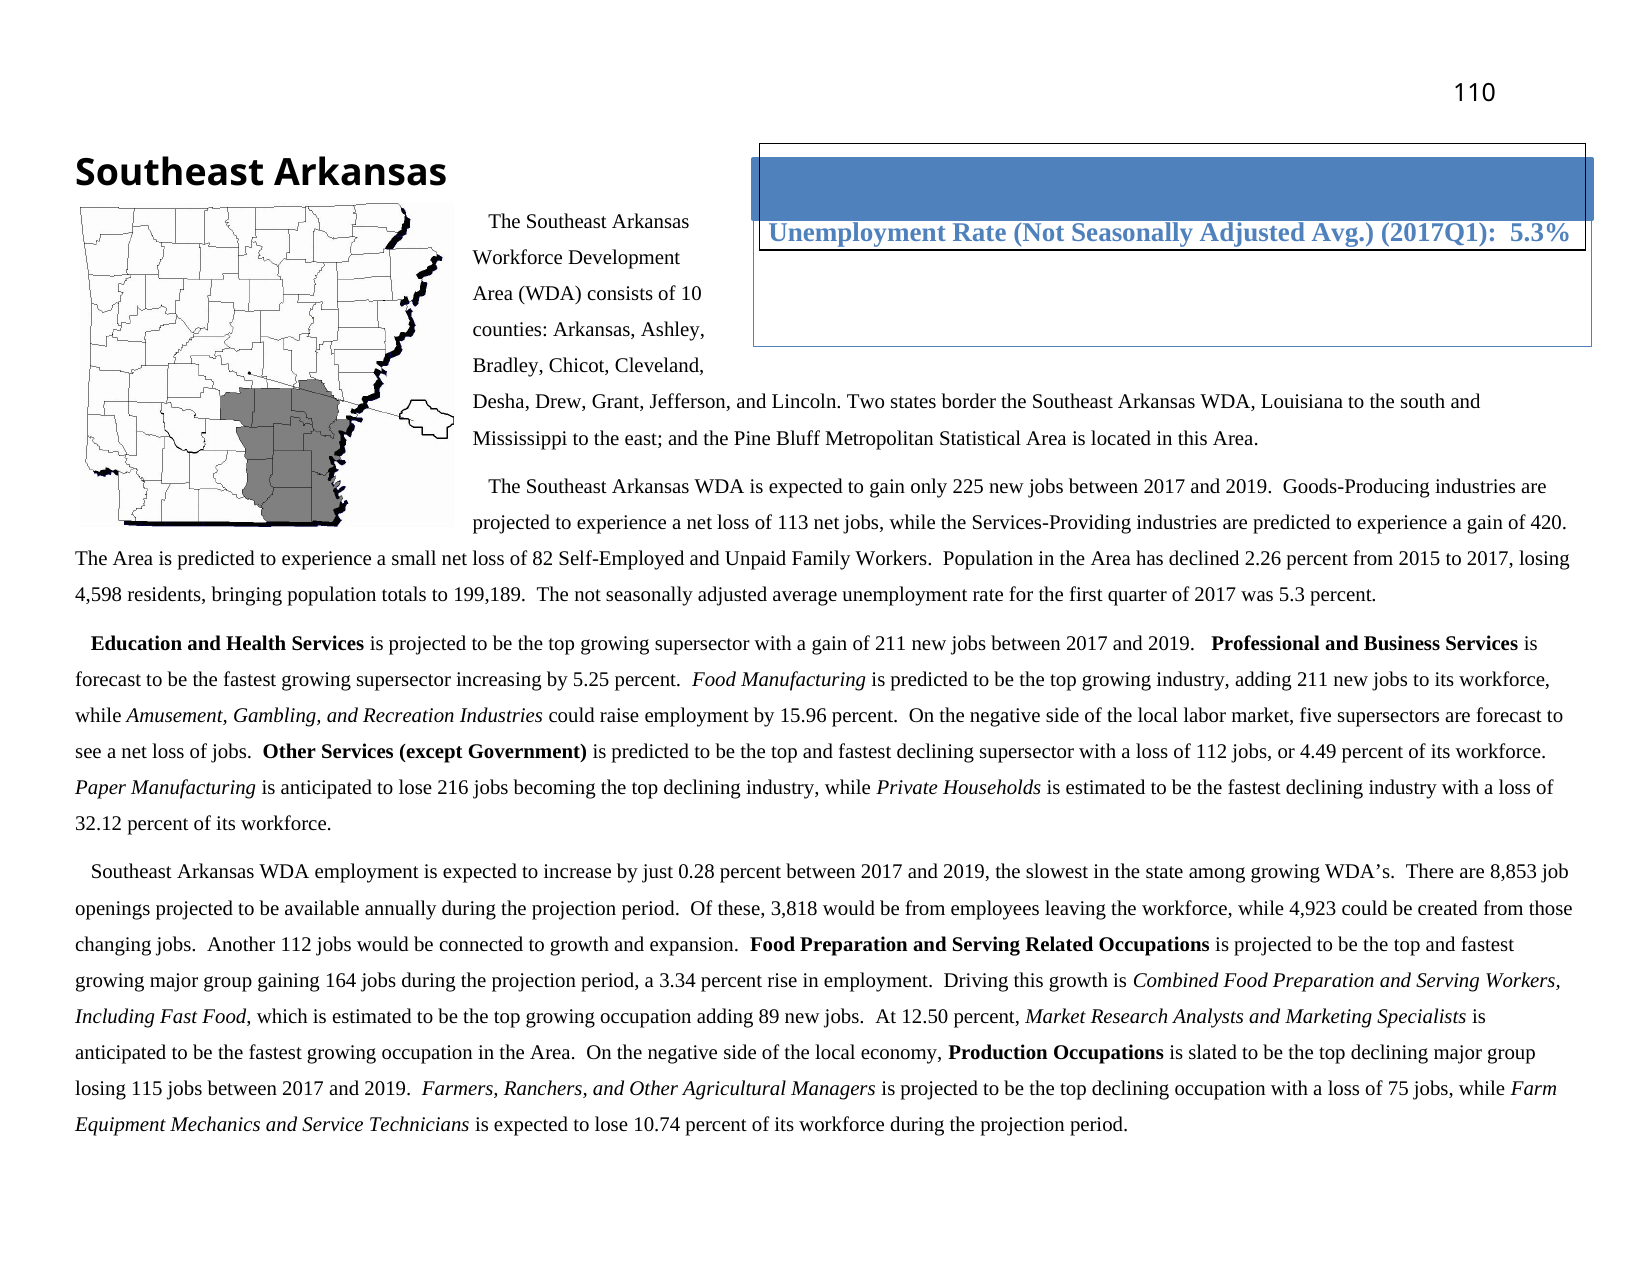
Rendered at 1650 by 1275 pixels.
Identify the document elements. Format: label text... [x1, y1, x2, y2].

text The Southeast Arkansas Workforce Development Area (WDA) consists of 10 counties: Arkansas, Ashley, Bradley, Chicot, Cleveland, Desha, Drew, Grant, Jefferson, and Lincoln. Two states border the Southeast Arkansas WDA, Louisiana to the south and Mississippi to the east; and the Pine Bluff Metropolitan Statistical Area is located in this Area. [454, 209, 1575, 449]
text Education and Health Services is projected to be the top growing supersector with a gain of 211 new jobs between 2017 and 2019. Professional and Business Services is forecast to be the fastest growing supersector increasing by 5.25 percent. Food Manufacturing is predicted to be the top growing industry, adding 211 new jobs to its workforce, while Amusement, Gambling, and Recreation Industries could raise employment by 15.96 percent. On the negative side of the local labor market, five supersectors are forecast to see a net loss of jobs. Other Services (except Government) is predicted to be the top and fastest declining supersector with a loss of 112 jobs, or 4.49 percent of its workforce. Paper Manufacturing is anticipated to lose 216 jobs becoming the top declining industry, while Private Households is estimated to be the fastest declining industry with a loss of 32.12 percent of its workforce. [75, 631, 1575, 835]
subtitle Southeast Arkansas [75, 146, 759, 197]
text The Southeast Arkansas WDA is expected to gain only 225 new jobs between 2017 and 2019. Goods-Producing industries are projected to experience a net loss of 113 net jobs, while the Services-Providing industries are predicted to experience a gain of 420. The Area is predicted to experience a small net loss of 82 Self-Employed and Unpaid Family Workers. Population in the Area has declined 2.26 percent from 2015 to 2017, losing 4,598 residents, bringing population totals to 199,189. The not seasonally adjusted average unemployment rate for the first quarter of 2017 was 5.3 percent. [75, 474, 1575, 606]
text Southeast Arkansas WDA employment is expected to increase by just 0.28 percent between 2017 and 2019, the slowest in the state among growing WDA’s. There are 8,853 job openings projected to be available annually during the projection period. Of these, 3,818 would be from employees leaving the workforce, while 4,923 could be created from those changing jobs. Another 112 jobs would be connected to growth and expansion. Food Preparation and Serving Related Occupations is projected to be the top and fastest growing major group gaining 164 jobs during the projection period, a 3.34 percent rise in employment. Driving this growth is Combined Food Preparation and Serving Workers, Including Fast Food, which is estimated to be the top growing occupation adding 89 new jobs. At 12.50 percent, Market Research Analysts and Marketing Specialists is anticipated to be the fastest growing occupation in the Area. On the negative side of the local economy, Production Occupations is slated to be the top declining major group losing 115 jobs between 2017 and 2019. Farmers, Ranchers, and Other Agricultural Managers is projected to be the top declining occupation with a loss of 75 jobs, while Farm Equipment Mechanics and Service Technicians is expected to lose 10.74 percent of its workforce during the projection period. [75, 859, 1575, 1136]
picture [80, 203, 454, 527]
